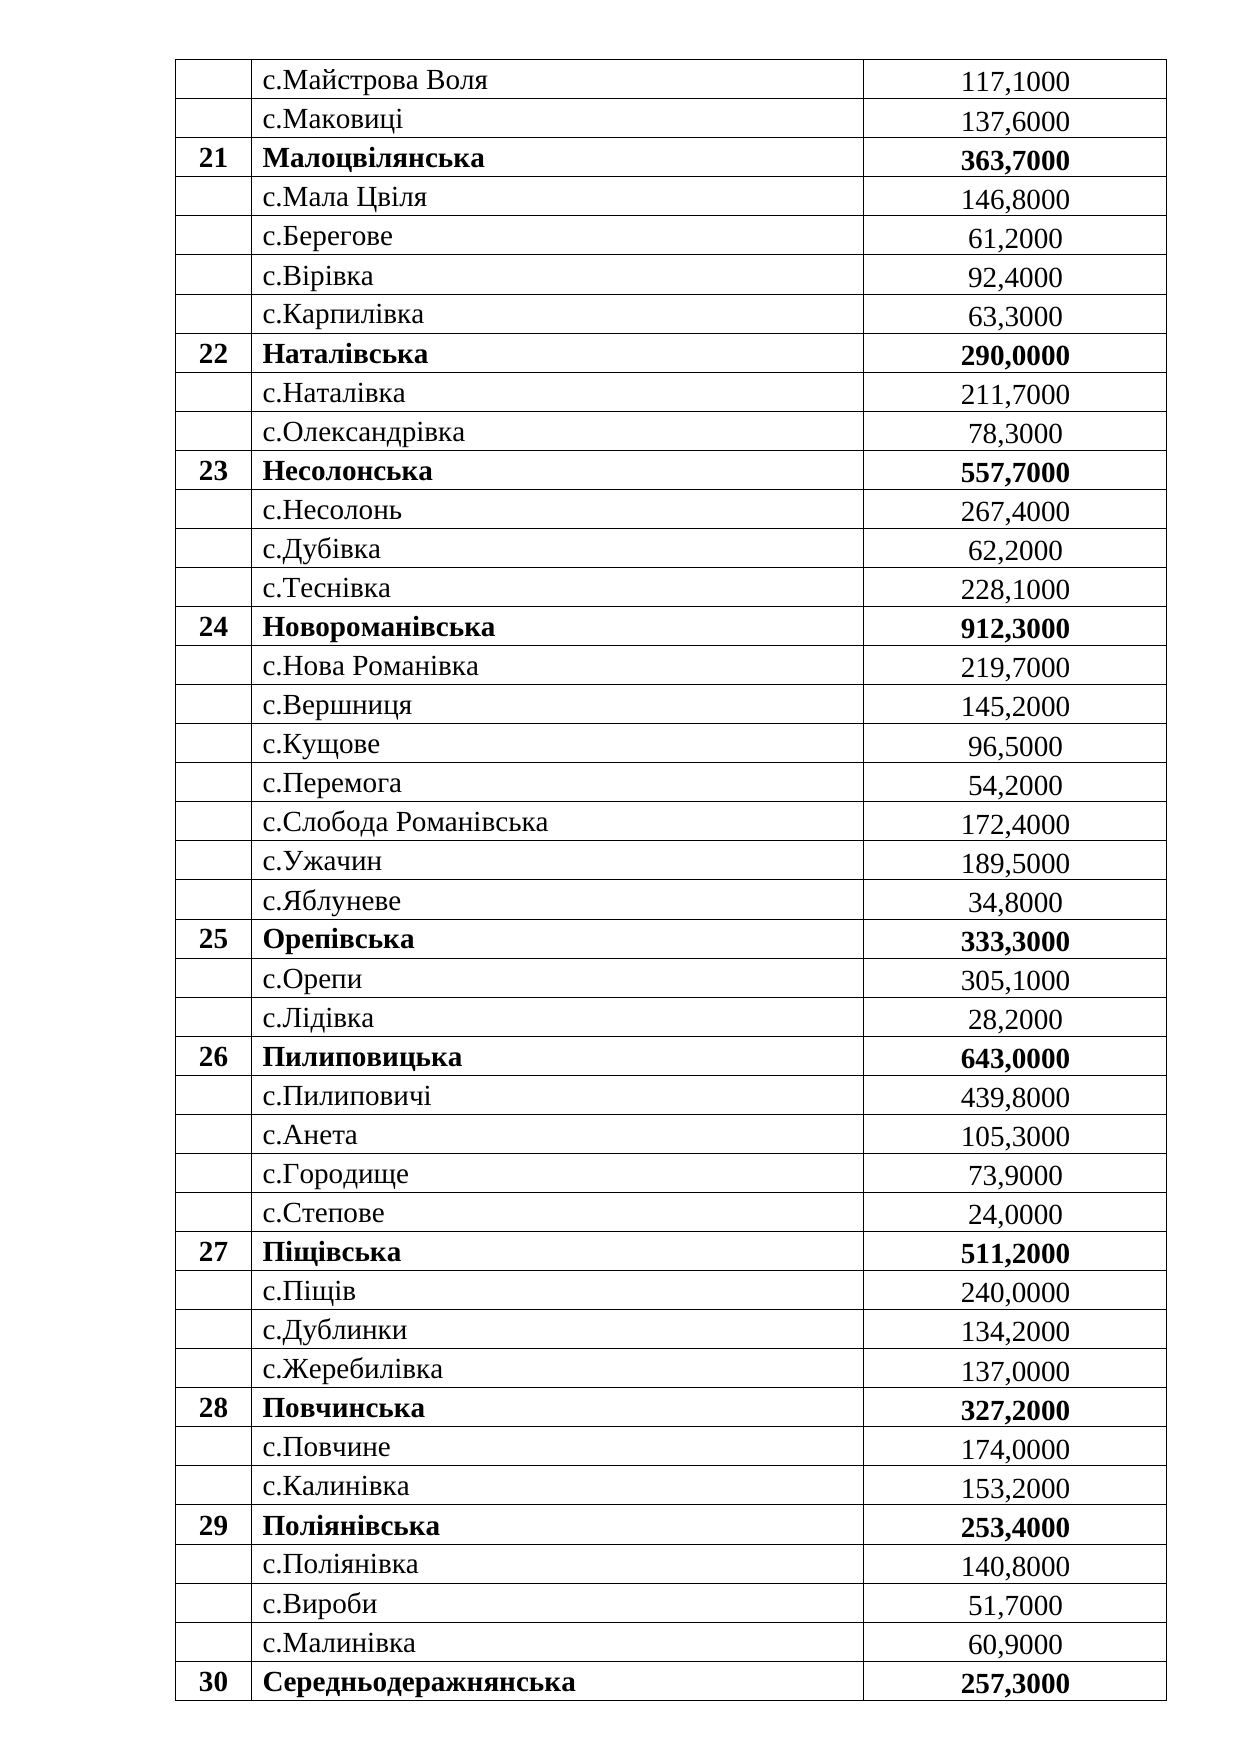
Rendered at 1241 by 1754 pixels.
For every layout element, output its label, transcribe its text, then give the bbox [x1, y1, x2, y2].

table_cell [176, 373, 251, 411]
table_cell 145,2000 [864, 685, 1166, 723]
table_cell [176, 60, 251, 98]
table_cell с.Вірівка [252, 255, 863, 293]
table_cell 24,0000 [864, 1193, 1166, 1231]
table_cell [176, 1193, 251, 1231]
table_cell 134,2000 [864, 1310, 1166, 1348]
table_cell 172,4000 [864, 802, 1166, 840]
table_cell с.Піщів [252, 1271, 863, 1309]
table_cell 257,3000 [864, 1662, 1166, 1700]
table_cell 78,3000 [864, 412, 1166, 450]
table_cell 211,7000 [864, 373, 1166, 411]
table_cell [176, 1584, 251, 1622]
table_cell [176, 763, 251, 801]
table_cell [176, 880, 251, 918]
table_cell [176, 1154, 251, 1192]
table_cell [176, 724, 251, 762]
table_cell 253,4000 [864, 1505, 1166, 1543]
table_cell с.Орепи [252, 959, 863, 997]
table_cell [176, 998, 251, 1036]
table_cell с.Карпилівка [252, 295, 863, 332]
table_cell 60,9000 [864, 1623, 1166, 1661]
table_cell 439,8000 [864, 1076, 1166, 1114]
table_cell 27 [176, 1232, 251, 1270]
table_cell [176, 295, 251, 332]
table_cell [176, 1271, 251, 1309]
table_cell 912,3000 [864, 607, 1166, 645]
table_cell Малоцвілянська [252, 138, 863, 176]
table_cell с.Дублинки [252, 1310, 863, 1348]
table_cell 34,8000 [864, 880, 1166, 918]
table_cell 189,5000 [864, 841, 1166, 879]
table_cell 290,0000 [864, 334, 1166, 372]
table_cell [176, 568, 251, 606]
table_cell 92,4000 [864, 255, 1166, 293]
table_cell 28,2000 [864, 998, 1166, 1036]
table_cell 643,0000 [864, 1037, 1166, 1075]
table_cell [176, 802, 251, 840]
table_cell с.Калинівка [252, 1466, 863, 1504]
table_cell с.Олександрівка [252, 412, 863, 450]
table_cell с.Кущове [252, 724, 863, 762]
table_cell с.Несолонь [252, 490, 863, 528]
table_cell 146,8000 [864, 177, 1166, 215]
table_cell с.Степове [252, 1193, 863, 1231]
table_cell с.Ужачин [252, 841, 863, 879]
table_cell 28 [176, 1388, 251, 1426]
table_cell с.Дубівка [252, 529, 863, 567]
table_cell [176, 1545, 251, 1582]
table_cell [176, 685, 251, 723]
table_cell [176, 646, 251, 684]
table_cell 240,0000 [864, 1271, 1166, 1309]
table_cell с.Яблуневе [252, 880, 863, 918]
table_cell 62,2000 [864, 529, 1166, 567]
table_cell 174,0000 [864, 1427, 1166, 1465]
table_cell 96,5000 [864, 724, 1166, 762]
table_cell с.Лідівка [252, 998, 863, 1036]
table_cell с.Маковиці [252, 99, 863, 137]
table_cell с.Берегове [252, 216, 863, 254]
table_cell Поліянівська [252, 1505, 863, 1543]
table_cell [176, 1349, 251, 1387]
table_cell [176, 99, 251, 137]
table_cell 29 [176, 1505, 251, 1543]
table_cell 327,2000 [864, 1388, 1166, 1426]
table_cell Пилиповицька [252, 1037, 863, 1075]
table_cell 228,1000 [864, 568, 1166, 606]
table_cell 140,8000 [864, 1545, 1166, 1582]
table_cell 23 [176, 451, 251, 489]
table_cell с.Майстрова Воля [252, 60, 863, 98]
table_cell 511,2000 [864, 1232, 1166, 1270]
table_cell [176, 490, 251, 528]
table_cell 305,1000 [864, 959, 1166, 997]
table_cell 54,2000 [864, 763, 1166, 801]
table_cell с.Вироби [252, 1584, 863, 1622]
table_cell 63,3000 [864, 295, 1166, 332]
table_cell [176, 255, 251, 293]
table_cell 219,7000 [864, 646, 1166, 684]
table_cell [176, 1076, 251, 1114]
table_cell [176, 1623, 251, 1661]
table_cell Наталівська [252, 334, 863, 372]
table_cell [176, 412, 251, 450]
table_cell с.Анета [252, 1115, 863, 1153]
table_cell [176, 841, 251, 879]
table_cell 30 [176, 1662, 251, 1700]
table_cell 25 [176, 920, 251, 957]
table_cell 73,9000 [864, 1154, 1166, 1192]
table_cell [176, 216, 251, 254]
table_cell с.Городище [252, 1154, 863, 1192]
table_cell 24 [176, 607, 251, 645]
table_cell с.Перемога [252, 763, 863, 801]
table_cell Середньодеражнянська [252, 1662, 863, 1700]
table_cell Орепівська [252, 920, 863, 957]
table_cell с.Наталівка [252, 373, 863, 411]
table_cell с.Повчине [252, 1427, 863, 1465]
table_cell 105,3000 [864, 1115, 1166, 1153]
table_cell 22 [176, 334, 251, 372]
table_cell Несолонська [252, 451, 863, 489]
table_cell с.Слобода Романівська [252, 802, 863, 840]
table_cell [176, 1427, 251, 1465]
table_cell с.Мала Цвіля [252, 177, 863, 215]
table_cell 61,2000 [864, 216, 1166, 254]
table_cell [176, 1310, 251, 1348]
table_cell [176, 959, 251, 997]
table_cell Повчинська [252, 1388, 863, 1426]
table_cell 21 [176, 138, 251, 176]
table_cell 153,2000 [864, 1466, 1166, 1504]
table_cell с.Вершниця [252, 685, 863, 723]
table_cell с.Теснівка [252, 568, 863, 606]
table_cell с.Малинівка [252, 1623, 863, 1661]
table_cell 51,7000 [864, 1584, 1166, 1622]
table_cell с.Жеребилівка [252, 1349, 863, 1387]
table_cell 267,4000 [864, 490, 1166, 528]
table_cell 363,7000 [864, 138, 1166, 176]
table_cell 117,1000 [864, 60, 1166, 98]
table_cell 137,0000 [864, 1349, 1166, 1387]
table_cell Піщівська [252, 1232, 863, 1270]
table_cell с.Поліянівка [252, 1545, 863, 1582]
table_cell с.Нова Романівка [252, 646, 863, 684]
table_cell [176, 529, 251, 567]
table_cell [176, 177, 251, 215]
table_cell 557,7000 [864, 451, 1166, 489]
table_cell 26 [176, 1037, 251, 1075]
table_cell 137,6000 [864, 99, 1166, 137]
table_cell 333,3000 [864, 920, 1166, 957]
table_cell [176, 1466, 251, 1504]
table_cell с.Пилиповичі [252, 1076, 863, 1114]
table_cell [176, 1115, 251, 1153]
table_cell Новороманівська [252, 607, 863, 645]
